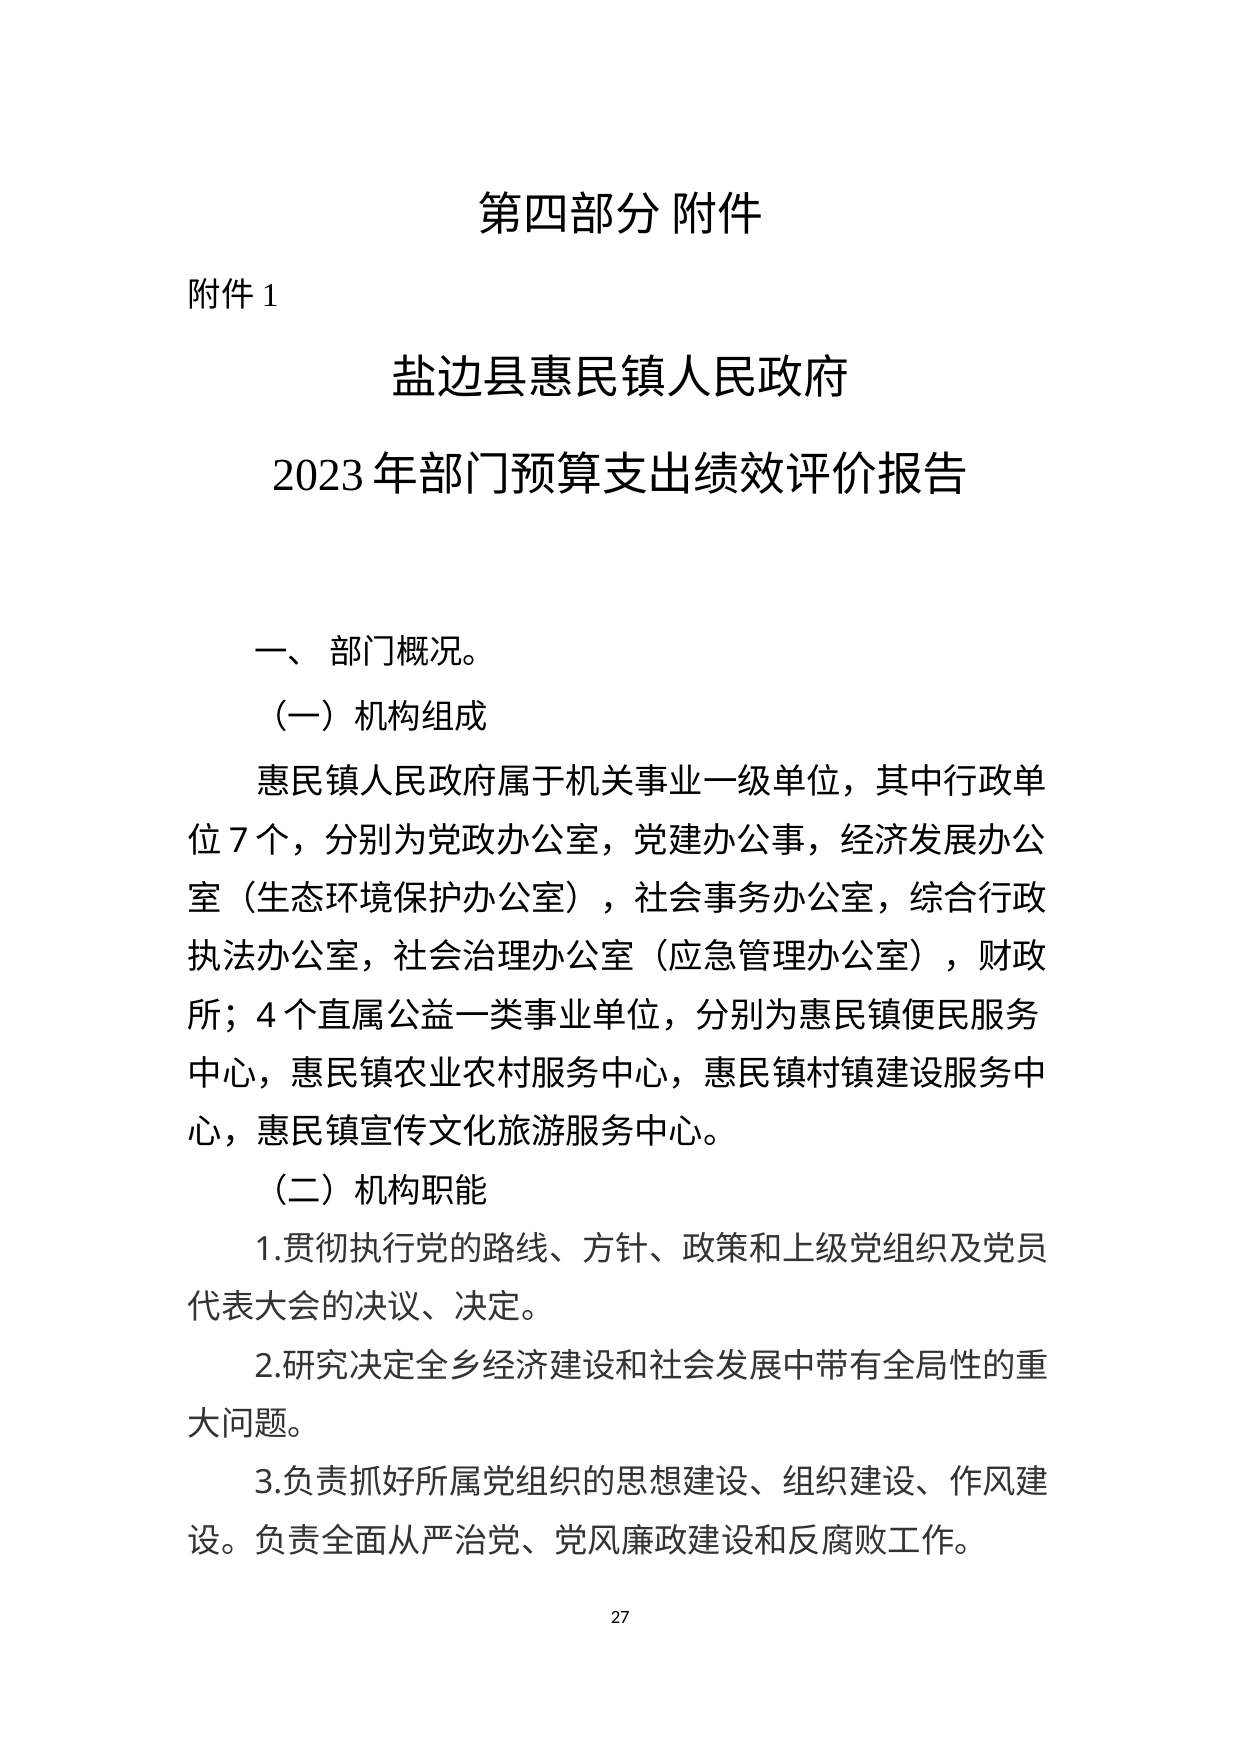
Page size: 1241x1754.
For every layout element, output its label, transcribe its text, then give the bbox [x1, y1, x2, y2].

text 惠民镇人民政府属于机关事业一级单位，其中行政单位7个，分别为党政办公室，党建办公事，经济发展办公室（生态环境保护办公室），社会事务办公室，综合行政执法办公室，社会治理办公室（应急管理办公室），财政所；4个直属公益一类事业单位，分别为惠民镇便民服务中心，惠民镇农业农村服务中心，惠民镇村镇建设服务中心，惠民镇宣传文化旅游服务中心。 [187, 747, 1053, 1155]
text 第四部分 附件 [187, 162, 1053, 259]
text （一）机构组成 [254, 682, 1053, 747]
text （二）机构职能 [254, 1155, 1053, 1214]
text 盐边县惠民镇人民政府 [187, 324, 1053, 422]
text 附件 1 [187, 259, 1053, 324]
list 部门概况。 [254, 617, 1053, 682]
text 2023年部门预算支出绩效评价报告 [187, 422, 1053, 519]
text 1.贯彻执行党的路线、方针、政策和上级党组织及党员代表大会的决议、决定。 [187, 1214, 1053, 1330]
text 3.负责抓好所属党组织的思想建设、组织建设、作风建设。负责全面从严治党、党风廉政建设和反腐败工作。 [187, 1447, 1053, 1564]
text 2.研究决定全乡经济建设和社会发展中带有全局性的重大问题。 [187, 1330, 1053, 1447]
